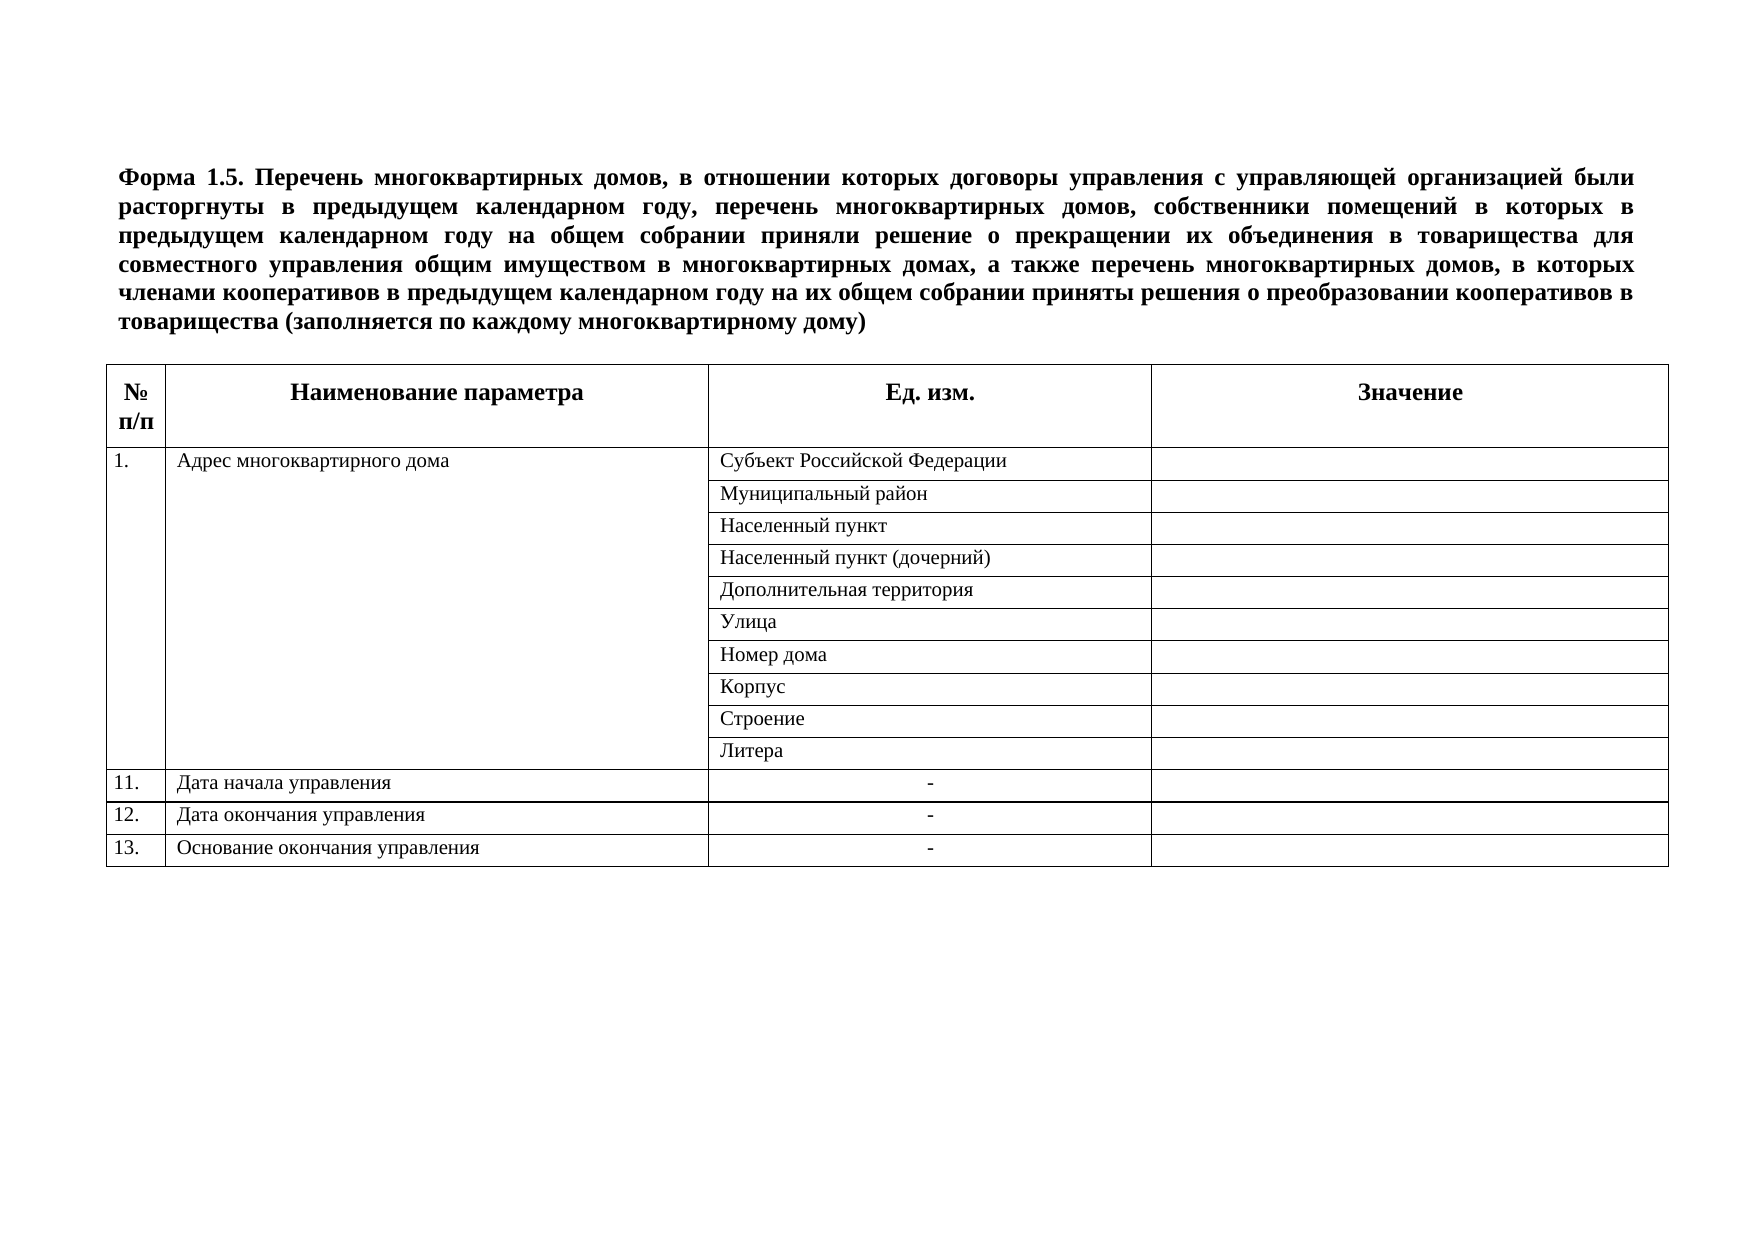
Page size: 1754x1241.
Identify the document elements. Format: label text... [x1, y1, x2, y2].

table_cell [1152, 577, 1668, 608]
table_header № п/п [107, 365, 165, 447]
table_cell [107, 770, 165, 801]
table_header Значение [1152, 365, 1668, 447]
table_cell [1152, 513, 1668, 544]
table_cell Основание окончания управления [166, 835, 708, 866]
table_cell Строение [709, 706, 1151, 737]
table_header Наименование параметра [166, 365, 708, 447]
table_cell [107, 835, 165, 866]
table_cell Населенный пункт [709, 513, 1151, 544]
table_cell [1152, 770, 1668, 801]
table_cell [1152, 835, 1668, 866]
table_cell Номер дома [709, 641, 1151, 673]
table_cell - [709, 770, 1151, 801]
table_cell Дата окончания управления [166, 803, 708, 833]
table_header Ед. изм. [709, 365, 1151, 447]
table_cell Субъект Российской Федерации [709, 448, 1151, 479]
table_cell [107, 803, 165, 833]
table_cell - [709, 835, 1151, 866]
table_cell [1152, 641, 1668, 673]
table_cell [1152, 674, 1668, 705]
table_cell - [709, 803, 1151, 833]
table_cell [1152, 738, 1668, 769]
table_cell Дополнительная территория [709, 577, 1151, 608]
table_cell [1152, 448, 1668, 479]
table_cell [107, 448, 165, 769]
table_cell [1152, 609, 1668, 640]
table_cell [1152, 803, 1668, 833]
table_cell Улица [709, 609, 1151, 640]
table_cell Адрес многоквартирного дома [166, 448, 708, 769]
table_cell Корпус [709, 674, 1151, 705]
table_cell Литера [709, 738, 1151, 769]
table_cell [1152, 481, 1668, 512]
table_cell Дата начала управления [166, 770, 708, 801]
text Форма 1.5. Перечень многоквартирных домов, в отношении которых договоры управления с управляющей организацией были расторгнуты в предыдущем календарном году, перечень многоквартирных домов, собственники помещений в которых в предыдущем календарном году на общем собрании приняли решение о прекращении их объединения в товарищества для совместного управления общим имуществом в многоквартирных домах, а также перечень многоквартирных домов, в которых членами кооперативов в предыдущем календарном году на их общем собрании приняты решения о преобразовании кооперативов в товарищества (заполняется по каждому многоквартирному дому) [118, 162, 1636, 335]
table_cell [1152, 706, 1668, 737]
table_cell Населенный пункт (дочерний) [709, 545, 1151, 576]
table_cell Муниципальный район [709, 481, 1151, 512]
table_cell [1152, 545, 1668, 576]
